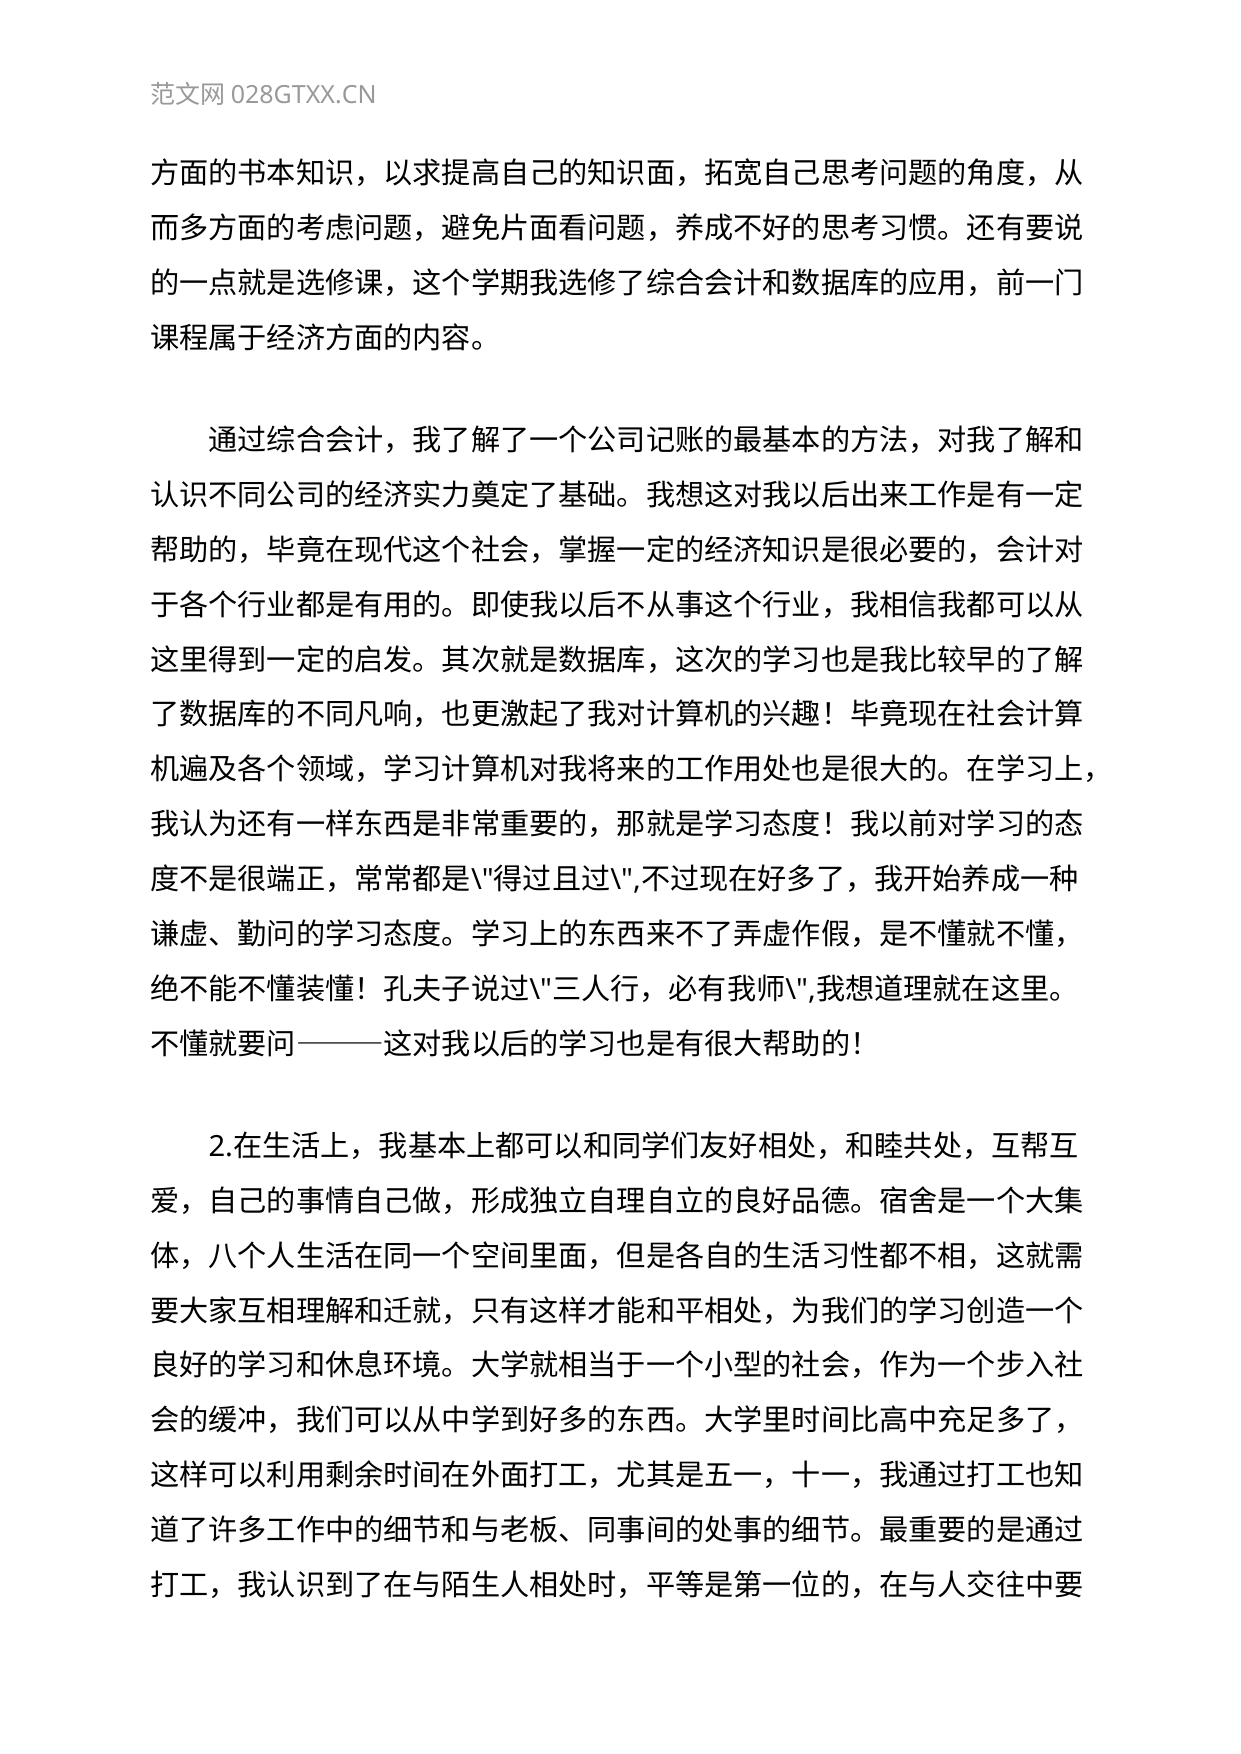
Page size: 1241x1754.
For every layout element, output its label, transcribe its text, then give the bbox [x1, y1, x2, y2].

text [150, 150, 1090, 357]
text 通过综合会计，我了解了一个公司记账的最基本的方法，对我了解和认识不同公司的经济实力奠定了基础。我想这对我以后出来工作是有一定帮助的，毕竟在现代这个社会，掌握一定的经济知识是很必要的，会计对于各个行业都是有用的。即使我以后不从事这个行业，我相信我都可以从这里得到一定的启发。其次就是数据库，这次的学习也是我比较早的了解了数据库的不同凡响，也更激起了我对计算机的兴趣！毕竟现在社会计算机遍及各个领域，学习计算机对我将来的工作用处也是很大的。在学习上，我认为还有一样东西是非常重要的，那就是学习态度！我以前对学习的态度不是很端正，常常都是\"得过且过\",不过现在好多了，我开始养成一种谦虚、勤问的学习态度。学习上的东西来不了弄虚作假，是不懂就不懂，绝不能不懂装懂！孔夫子说过\"三人行，必有我师\",我想道理就在这里。不懂就要问———这对我以后的学习也是有很大帮助的！ [150, 416, 1090, 1063]
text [150, 1122, 1090, 1604]
